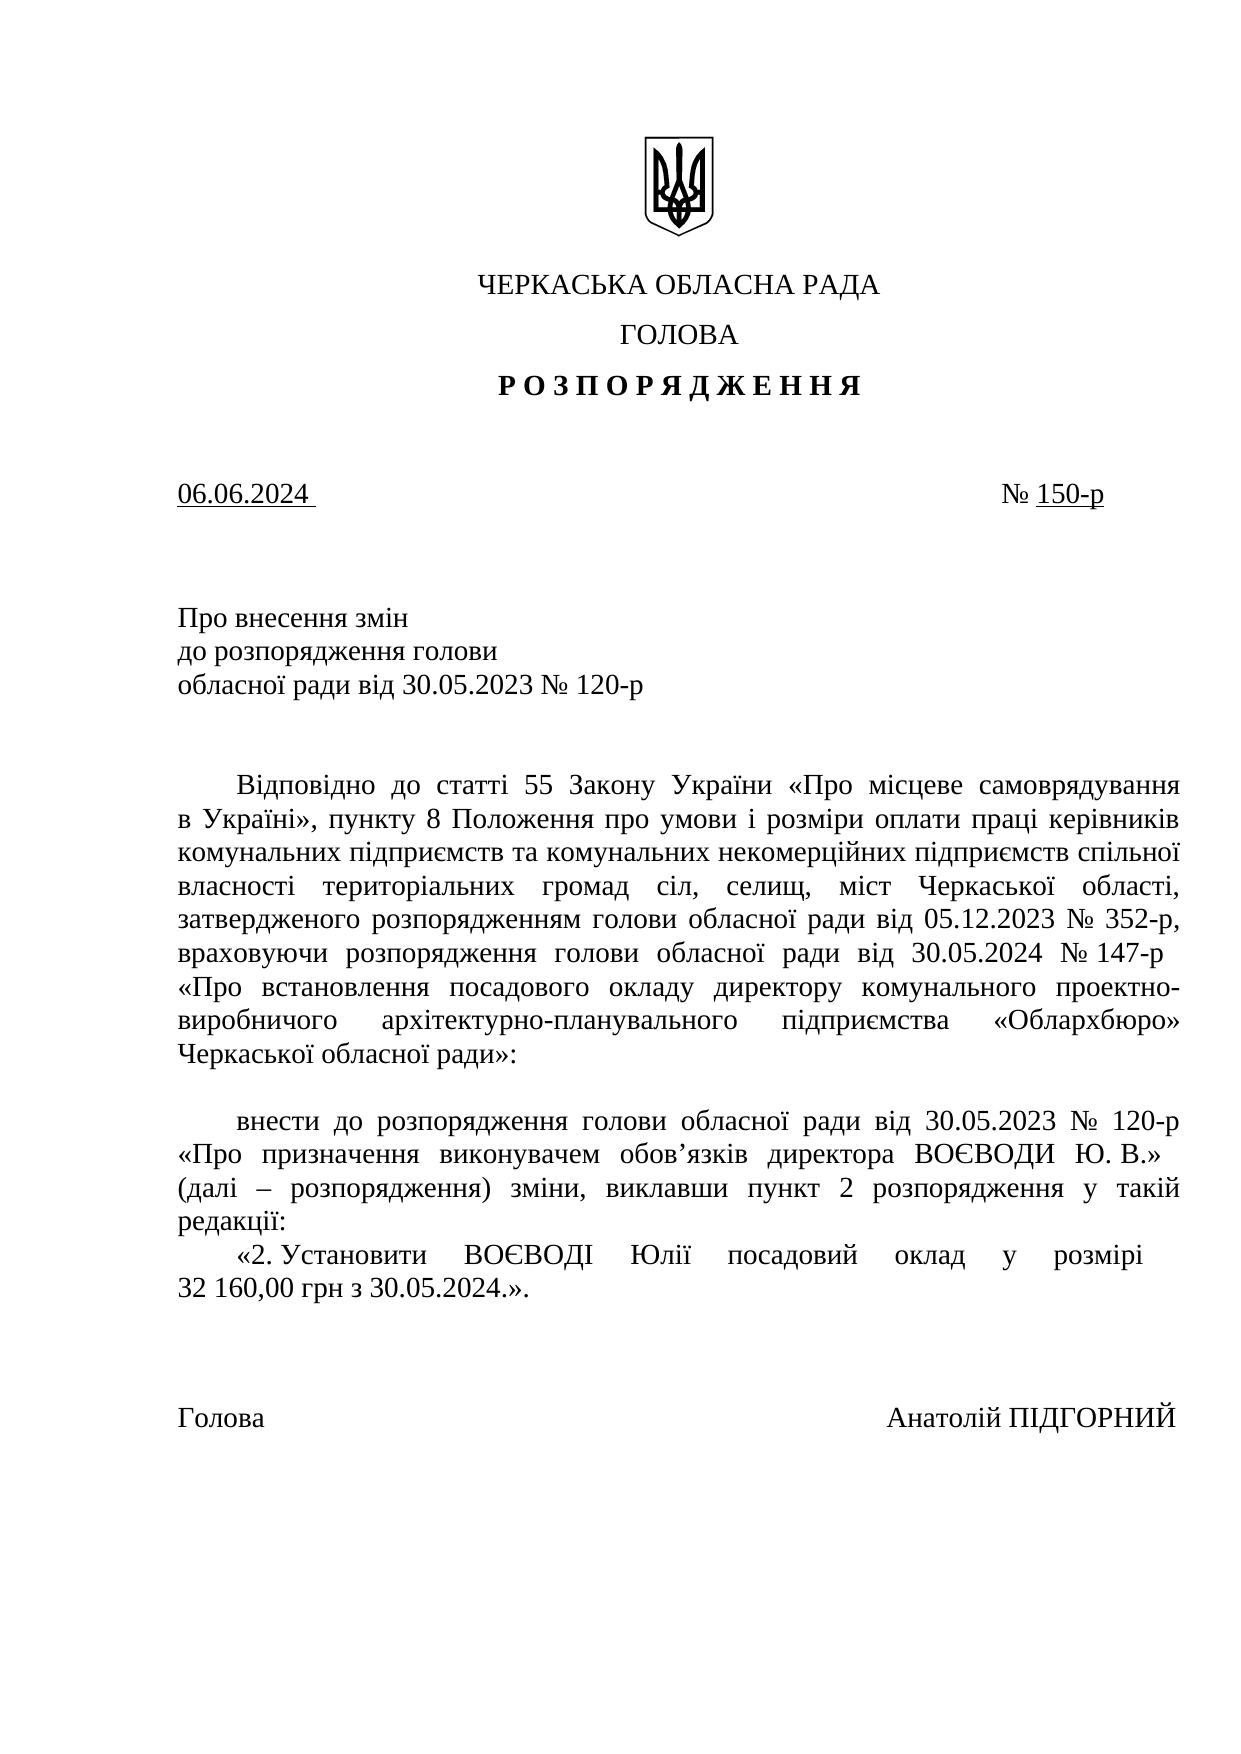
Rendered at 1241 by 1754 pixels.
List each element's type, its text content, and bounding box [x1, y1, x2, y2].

text до розпорядження голови [177, 633, 1181, 667]
text ГОЛОВА [177, 317, 1181, 351]
picture [622, 118, 736, 255]
text внести до розпорядження голови обласної ради від 30.05.2023 № 120-р «Про призначення виконувачем обов’язків директора ВОЄВОДИ Ю. В.» (далі – розпорядження) зміни, виклавши пункт 2 розпорядження у такій редакції: [177, 1103, 1181, 1237]
text Голова Анатолій ПІДГОРНИЙ [177, 1400, 1181, 1433]
text Р О З П О Р Я Д Ж Е Н Н Я [177, 368, 1181, 401]
text Про внесення змін [177, 600, 1181, 633]
text обласної ради від 30.05.2023 № 120-р [177, 667, 1181, 700]
text 06.06.2024 № 150-р [177, 477, 1181, 510]
text Відповідно до статті 55 Закону України «Про місцеве самоврядування в Україні», пункту 8 Положення про умови і розміри оплати праці керівників комунальних підприємств та комунальних некомерційних підприємств спільної власності територіальних громад сіл, селищ, міст Черкаської області, затвердженого розпорядженням голови обласної ради від 05.12.2023 № 352-р, враховуючи розпорядження голови обласної ради від 30.05.2024 № 147-р «Про встановлення посадового окладу директору комунального проектно-виробничого архітектурно-планувального підприємства «Облархбюро» Черкаської обласної ради»: [177, 767, 1181, 1069]
text ЧЕРКАСЬКА ОБЛАСНА РАДА [177, 267, 1181, 301]
text «2. Установити ВОЄВОДІ Юлії посадовий оклад у розмірі 32 160,00 грн з 30.05.2024.». [177, 1237, 1181, 1304]
